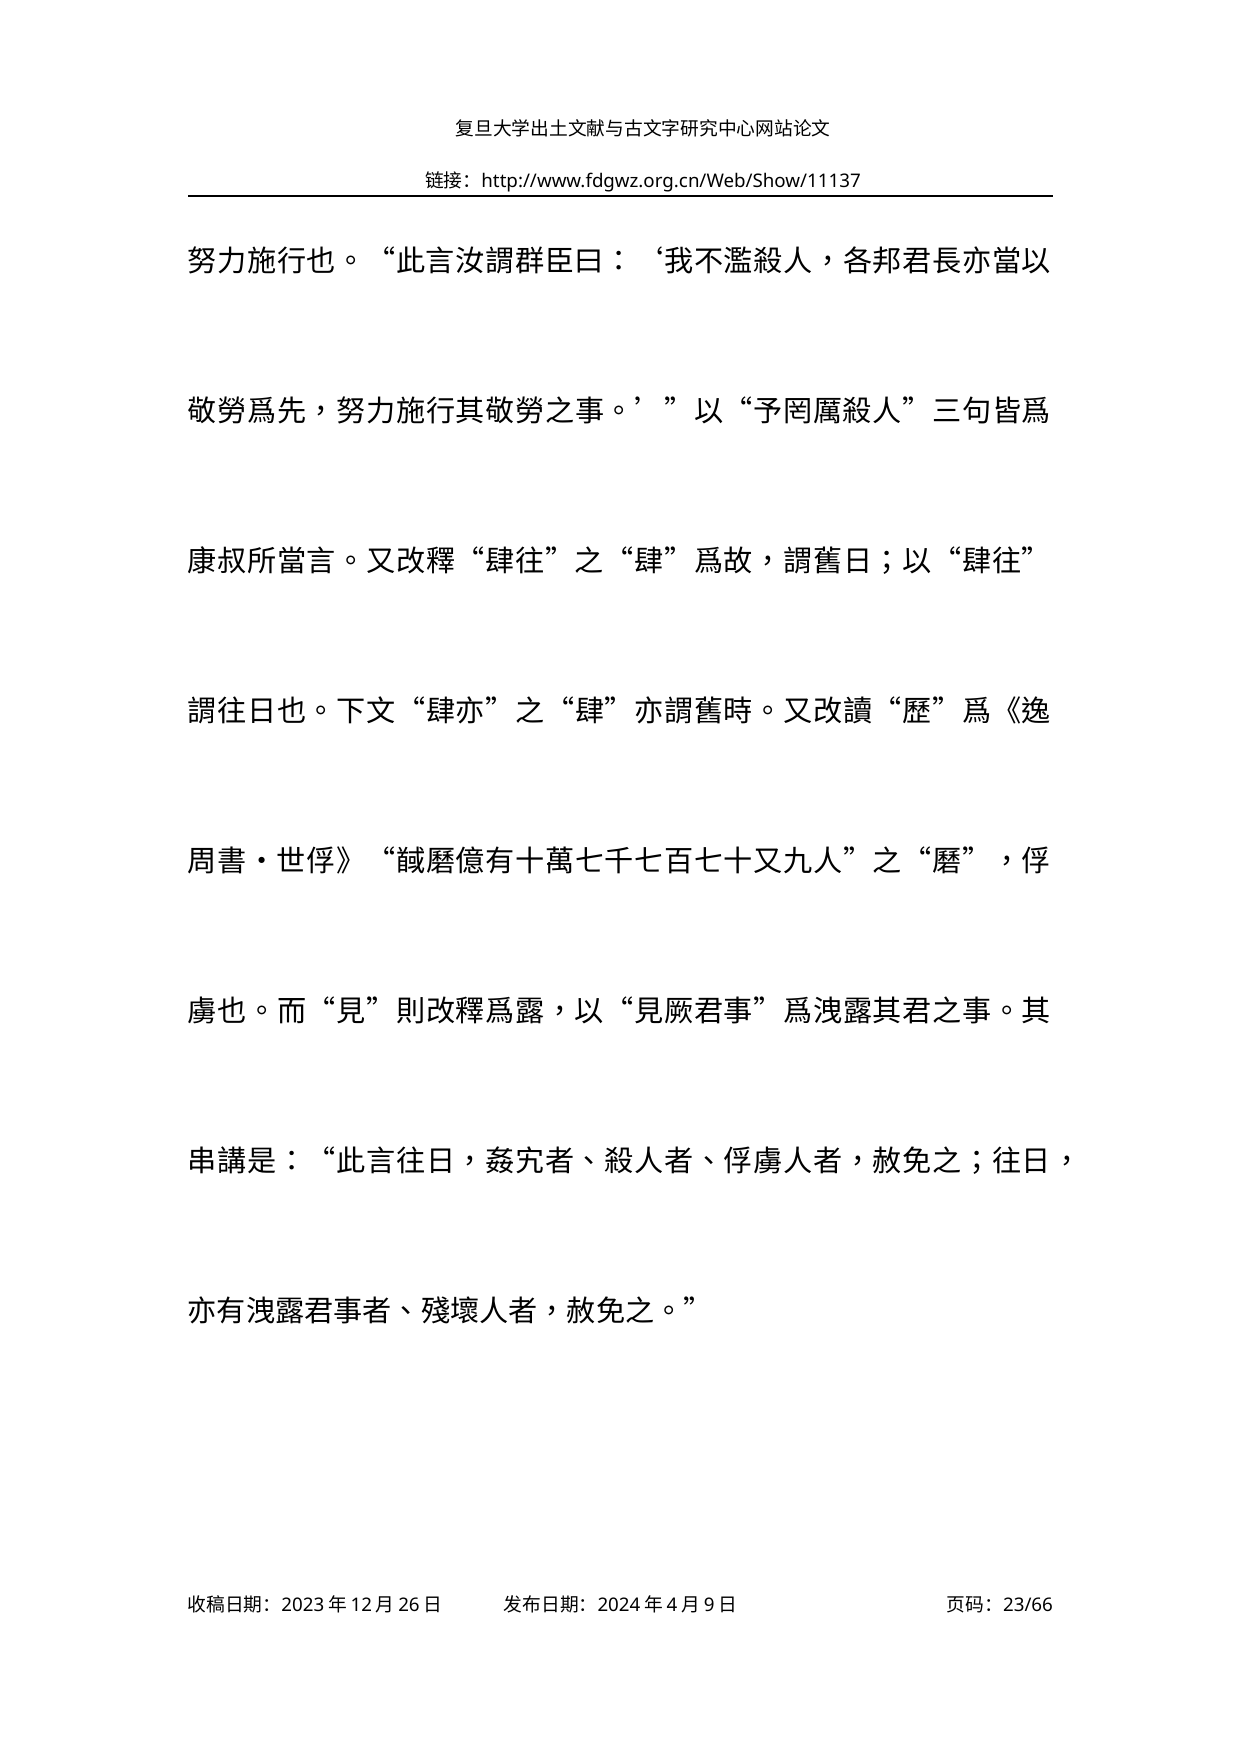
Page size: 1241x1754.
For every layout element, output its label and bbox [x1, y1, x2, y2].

text [187, 222, 1053, 1347]
